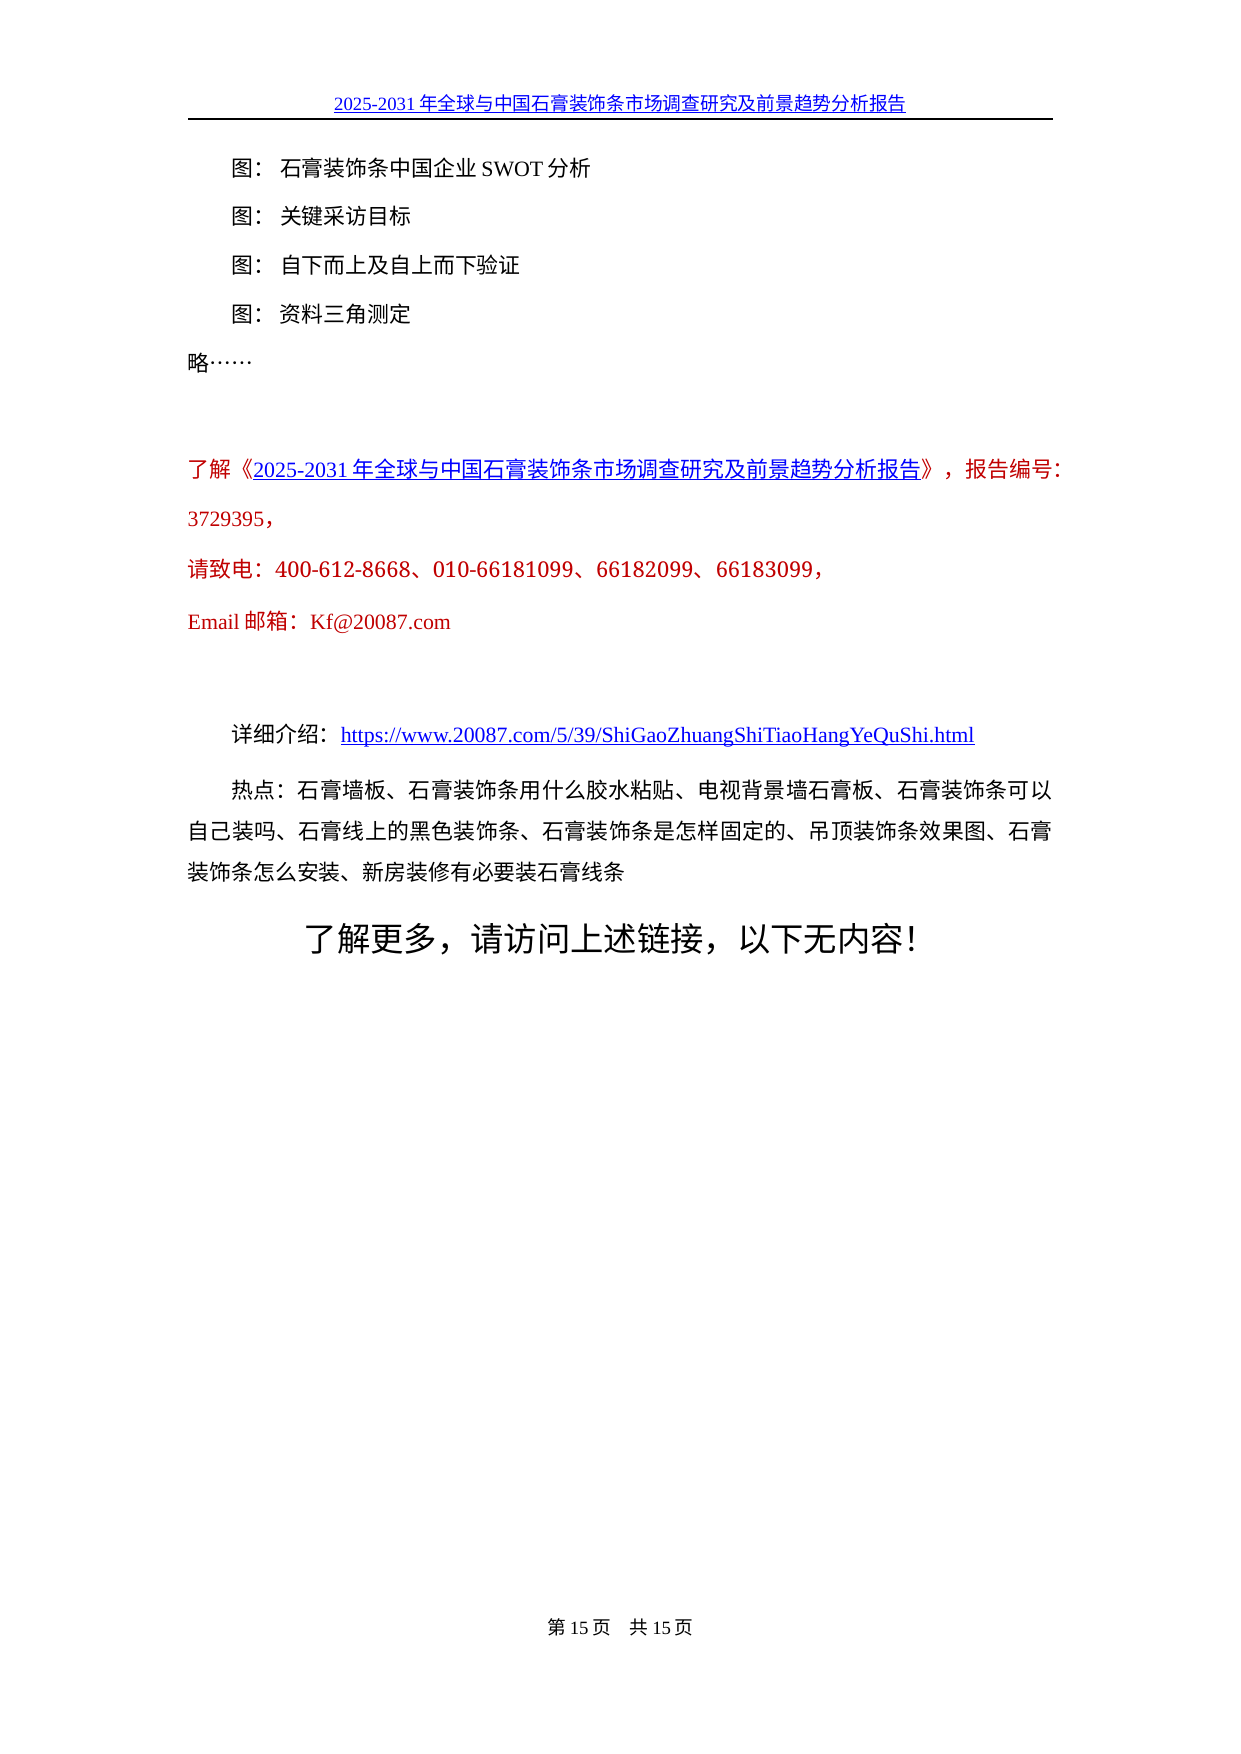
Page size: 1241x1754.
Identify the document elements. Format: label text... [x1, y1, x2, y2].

text Email邮箱：Kf@20087.com [187, 603, 1053, 636]
text 了解《2025-2031年全球与中国石膏装饰条市场调查研究及前景趋势分析报告》，报告编号：3729395， [187, 452, 1053, 533]
text 热点：石膏墙板、石膏装饰条用什么胶水粘贴、电视背景墙石膏板、石膏装饰条可以自己装吗、石膏线上的黑色装饰条、石膏装饰条是怎样固定的、吊顶装饰条效果图、石膏装饰条怎么安装、新房装修有必要装石膏线条 [187, 773, 1053, 887]
text 详细介绍：https://www.20087.com/5/39/ShiGaoZhuangShiTiaoHangYeQuShi.html [187, 716, 1053, 749]
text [187, 150, 1053, 378]
text 请致电：400-612-8668、010-66181099、66182099、66183099， [187, 552, 1053, 584]
title 了解更多，请访问上述链接，以下无内容！ [187, 904, 1053, 969]
